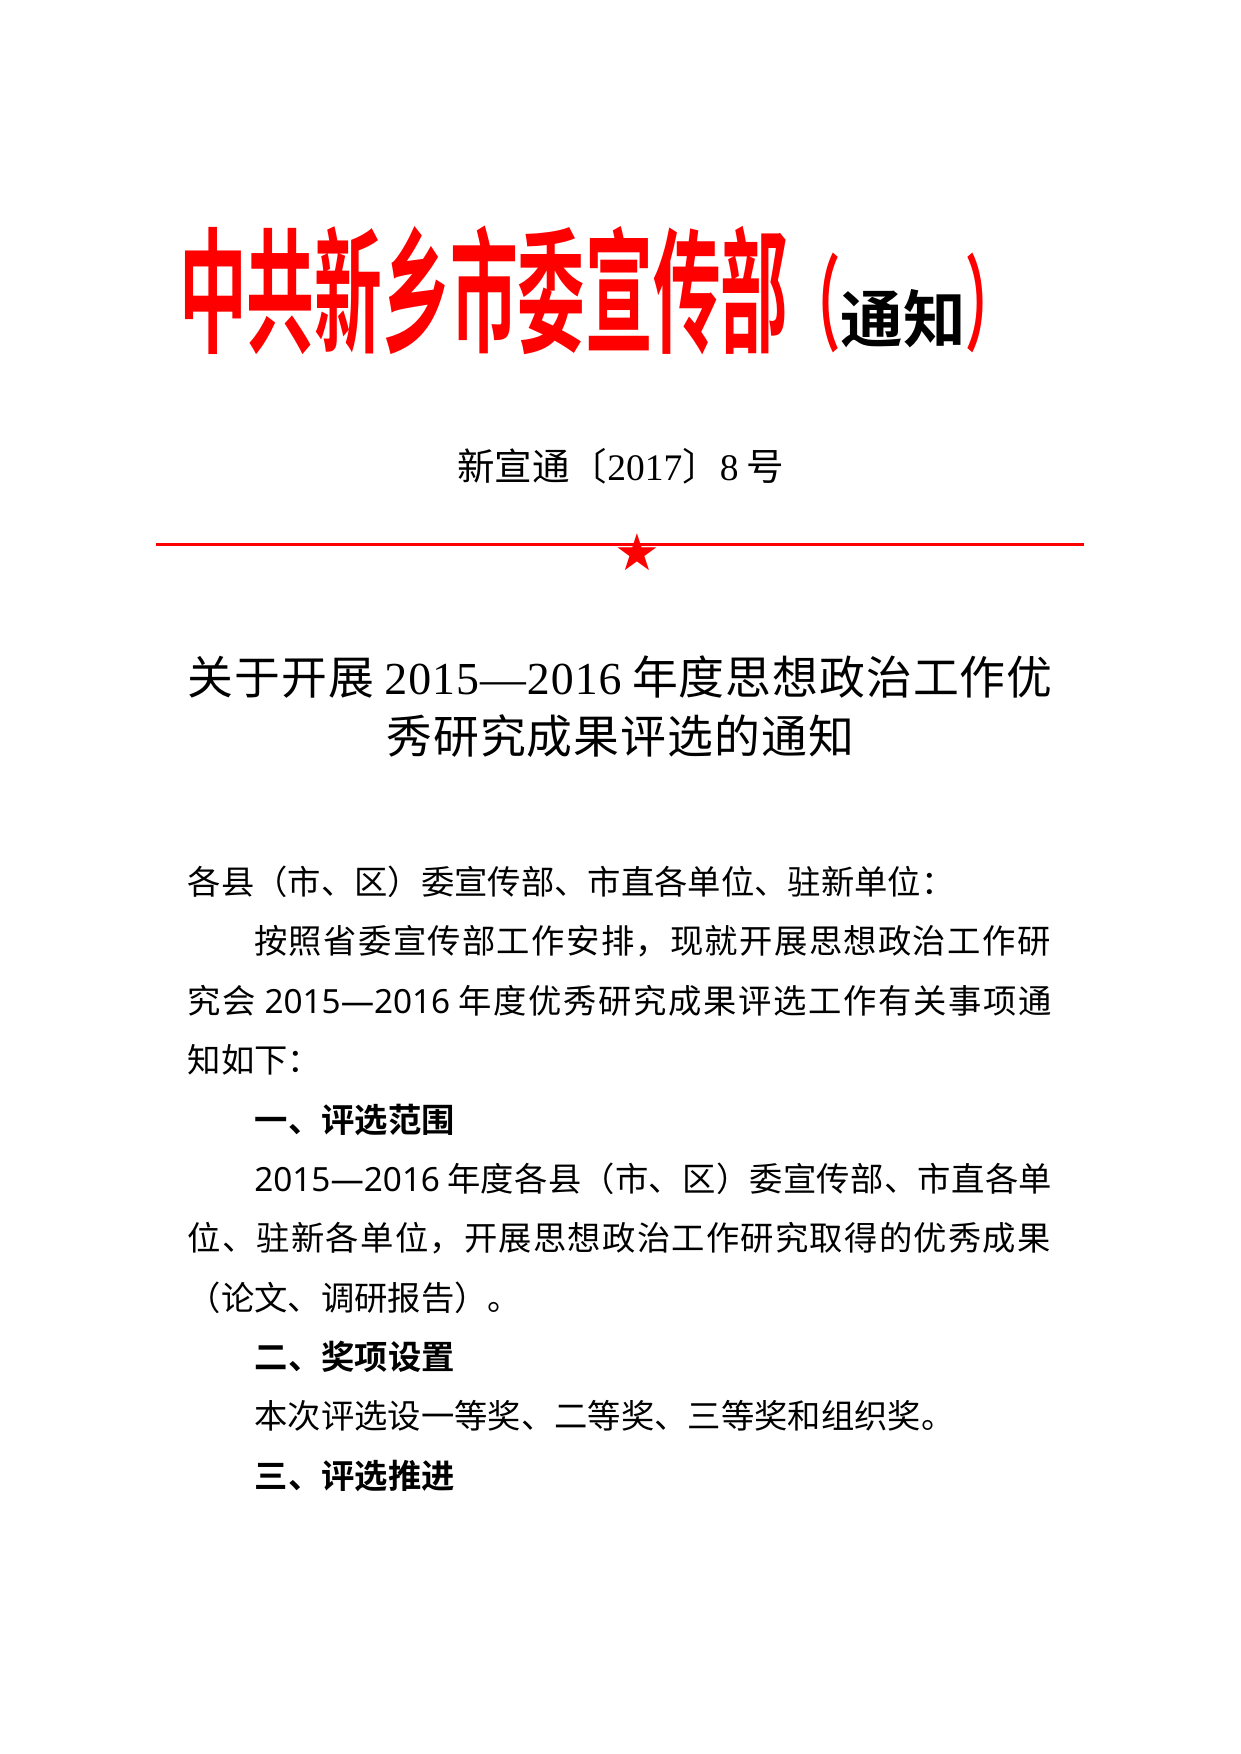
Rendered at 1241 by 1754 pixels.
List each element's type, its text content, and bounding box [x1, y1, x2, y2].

text 新宣通〔2017〕8号 [187, 437, 1053, 491]
text 各县（市、区）委宣传部、市直各单位、驻新单位： [187, 847, 1053, 906]
text 按照省委宣传部工作安排，现就开展思想政治工作研究会2015—2016年度优秀研究成果评选工作有关事项通知如下： [187, 906, 1053, 1084]
text 二、奖项设置 [187, 1322, 1053, 1381]
text 2015—2016年度各县（市、区）委宣传部、市直各单位、驻新各单位，开展思想政治工作研究取得的优秀成果（论文、调研报告）。 [187, 1144, 1053, 1322]
text 三、评选推进 [187, 1441, 1053, 1500]
text 关于开展2015—2016年度思想政治工作优秀研究成果评选的通知 [187, 647, 1053, 766]
text 一、评选范围 [187, 1084, 1053, 1144]
text 本次评选设一等奖、二等奖、三等奖和组织奖。 [187, 1381, 1053, 1441]
